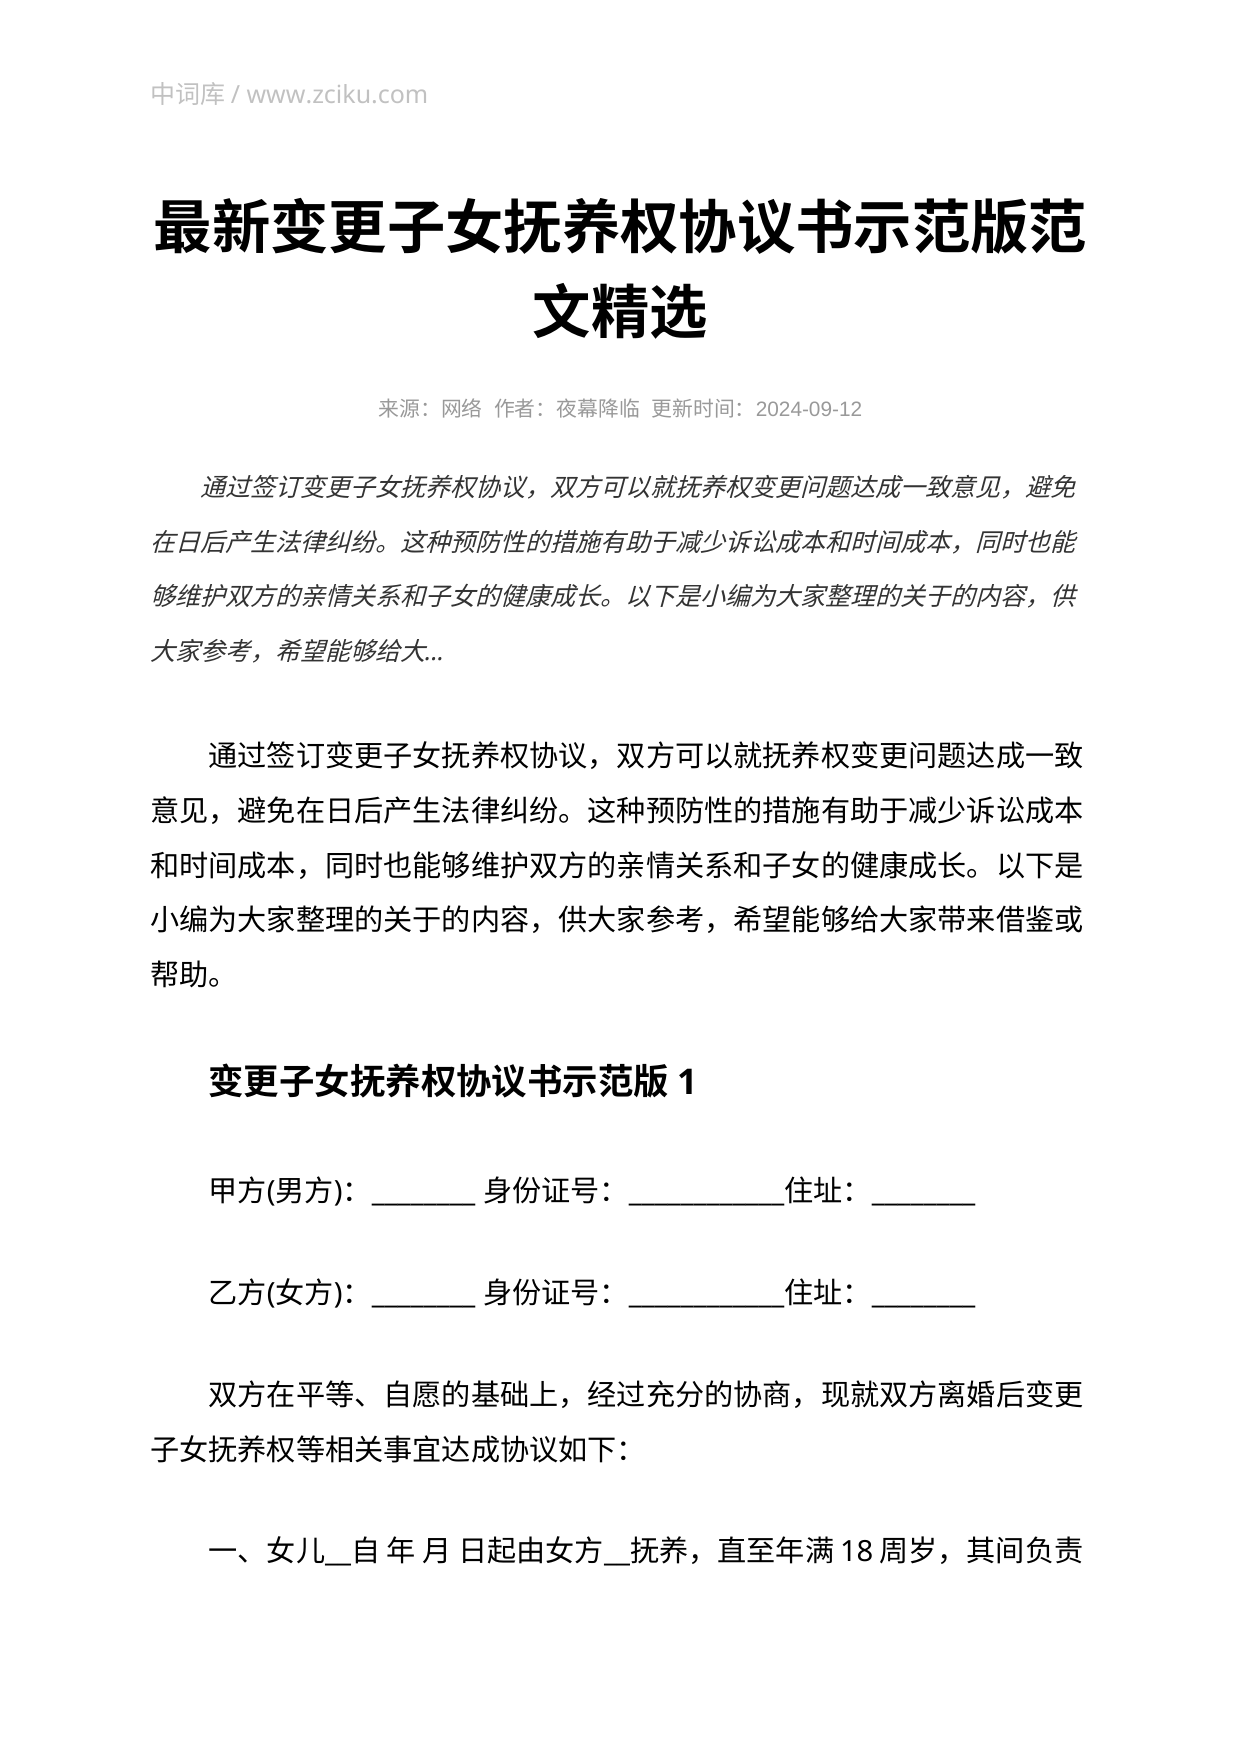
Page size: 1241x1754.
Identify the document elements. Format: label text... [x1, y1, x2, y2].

text 变更子女抚养权协议书示范版 1 [150, 1054, 1090, 1105]
text 甲方(男方)：________ 身份证号：____________住址：________ [150, 1167, 1090, 1209]
text 通过签订变更子女抚养权协议，双方可以就抚养权变更问题达成一致意见，避免在日后产生法律纠纷。这种预防性的措施有助于减少诉讼成本和时间成本，同时也能够维护双方的亲情关系和子女的健康成长。以下是小编为大家整理的关于的内容，供大家参考，希望能够给大家带来借鉴或帮助。 [150, 732, 1090, 994]
text 通过签订变更子女抚养权协议，双方可以就抚养权变更问题达成一致意见，避免在日后产生法律纠纷。这种预防性的措施有助于减少诉讼成本和时间成本，同时也能够维护双方的亲情关系和子女的健康成长。以下是小编为大家整理的关于的内容，供大家参考，希望能够给大... [150, 468, 1090, 667]
text 来源：网络 作者：夜幕降临 更新时间：2024-09-12 [150, 397, 1090, 421]
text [150, 1528, 1090, 1570]
text 双方在平等、自愿的基础上，经过充分的协商，现就双方离婚后变更子女抚养权等相关事宜达成协议如下： [150, 1371, 1090, 1468]
text 乙方(女方)：________ 身份证号：____________住址：________ [150, 1269, 1090, 1312]
subtitle 最新变更子女抚养权协议书示范版范文精选 [150, 181, 1090, 350]
